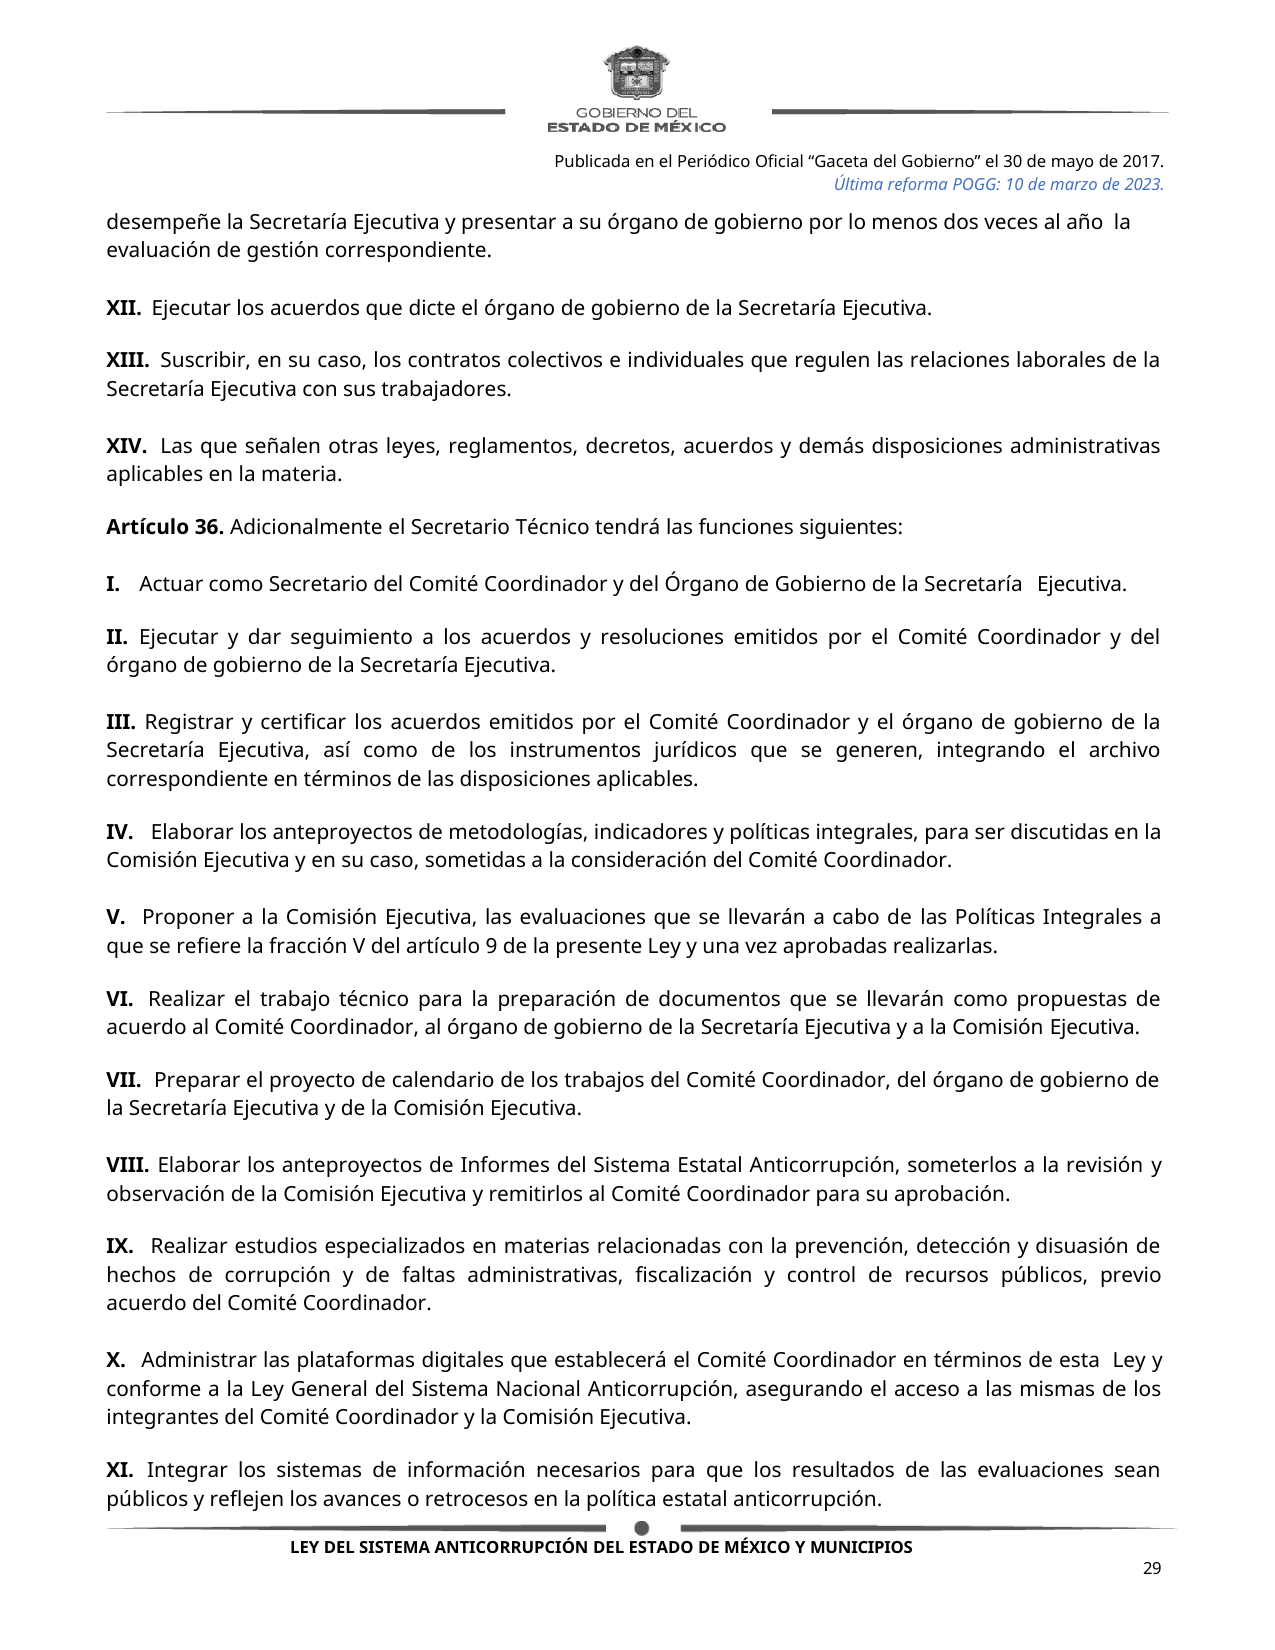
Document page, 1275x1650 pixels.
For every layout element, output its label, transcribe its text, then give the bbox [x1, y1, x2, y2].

picture [106, 44, 1169, 132]
list Registrar y certificar los acuerdos emitidos por el Comité Coordinador y el órgano de gobierno de la Secretaría Ejecutiva, así como de los instrumentos jurídicos que se generen, integrando el archivo correspondiente en términos de las disposiciones aplicables. [106, 707, 1162, 792]
list Elaborar los anteproyectos de Informes del Sistema Estatal Anticorrupción, someterlos a la revisión y observación de la Comisión Ejecutiva y remitirlos al Comité Coordinador para su aprobación. [106, 1150, 1162, 1207]
list Preparar el proyecto de calendario de los trabajos del Comité Coordinador, del órgano de gobierno de la Secretaría Ejecutiva y de la Comisión Ejecutiva. [106, 1065, 1162, 1122]
text desempeñe la Secretaría Ejecutiva y presentar a su órgano de gobierno por lo menos dos veces al año la evaluación de gestión correspondiente. [106, 207, 1156, 264]
list Proponer a la Comisión Ejecutiva, las evaluaciones que se llevarán a cabo de las Políticas Integrales a que se refiere la fracción V del artículo 9 de la presente Ley y una vez aprobadas realizarlas. [106, 902, 1162, 959]
text Artículo 36. Adicionalmente el Secretario Técnico tendrá las funciones siguientes: [106, 512, 1175, 540]
list Elaborar los anteproyectos de metodologías, indicadores y políticas integrales, para ser discutidas en la Comisión Ejecutiva y en su caso, sometidas a la consideración del Comité Coordinador. [106, 817, 1162, 874]
list Integrar los sistemas de información necesarios para que los resultados de las evaluaciones sean públicos y reflejen los avances o retrocesos en la política estatal anticorrupción. [106, 1455, 1163, 1512]
list Administrar las plataformas digitales que establecerá el Comité Coordinador en términos de esta Ley y conforme a la Ley General del Sistema Nacional Anticorrupción, asegurando el acceso a las mismas de los integrantes del Comité Coordinador y la Comisión Ejecutiva. [106, 1346, 1162, 1431]
list Ejecutar y dar seguimiento a los acuerdos y resoluciones emitidos por el Comité Coordinador y del órgano de gobierno de la Secretaría Ejecutiva. [106, 622, 1162, 679]
picture [106, 1521, 1178, 1536]
list Actuar como Secretario del Comité Coordinador y del Órgano de Gobierno de la Secretaría Ejecutiva. [106, 569, 1162, 597]
list Suscribir, en su caso, los contratos colectivos e individuales que regulen las relaciones laborales de la Secretaría Ejecutiva con sus trabajadores. [106, 345, 1163, 402]
list Realizar el trabajo técnico para la preparación de documentos que se llevarán como propuestas de acuerdo al Comité Coordinador, al órgano de gobierno de la Secretaría Ejecutiva y a la Comisión Ejecutiva. [106, 984, 1163, 1041]
list Ejecutar los acuerdos que dicte el órgano de gobierno de la Secretaría Ejecutiva. [106, 293, 1175, 321]
list Realizar estudios especializados en materias relacionadas con la prevención, detección y disuasión de hechos de corrupción y de faltas administrativas, fiscalización y control de recursos públicos, previo acuerdo del Comité Coordinador. [106, 1232, 1162, 1317]
list Las que señalen otras leyes, reglamentos, decretos, acuerdos y demás disposiciones administrativas aplicables en la materia. [106, 431, 1162, 488]
